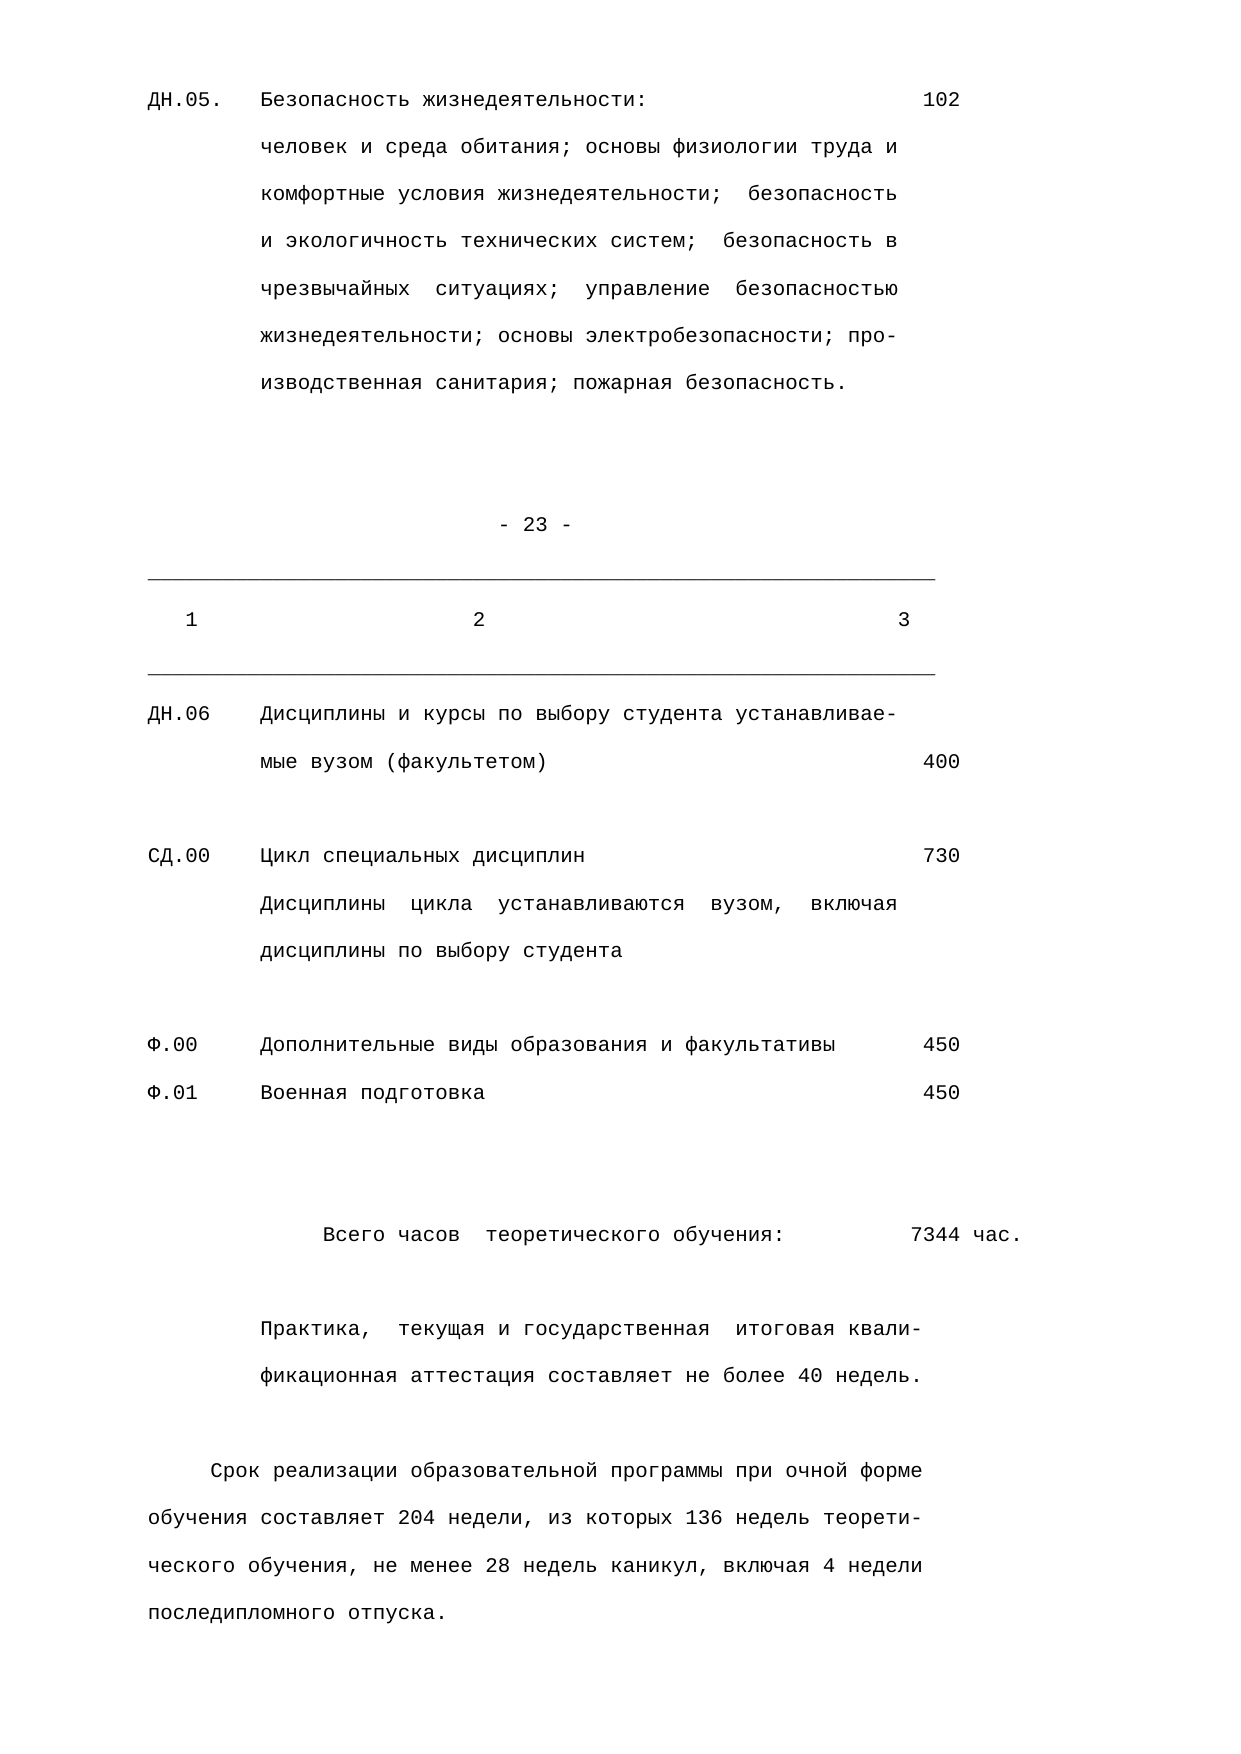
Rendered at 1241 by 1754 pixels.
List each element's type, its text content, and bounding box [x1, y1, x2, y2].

text дисциплины по выбору студента [148, 940, 1152, 963]
text ческого обучения, не менее 28 недель каникул, включая 4 недели [148, 1555, 1152, 1578]
text - 23 - [148, 514, 1152, 538]
text мые вузом (факультетом) 400 [148, 751, 1152, 774]
text Дисциплины цикла устанавливаются вузом, включая [148, 893, 1152, 916]
text обучения составляет 204 недели, из которых 136 недель теорети- [148, 1507, 1152, 1531]
text Ф.00 Дополнительные виды образования и факультативы 450 [148, 1034, 1152, 1058]
text жизнедеятельности; основы электробезопасности; про- [148, 325, 1152, 349]
text комфортные условия жизнедеятельности; безопасность [148, 183, 1152, 207]
text Практика, текущая и государственная итоговая квали- [148, 1318, 1152, 1342]
text ДН.05. Безопасность жизнедеятельности: 102 [148, 89, 1152, 112]
text чрезвычайных ситуациях; управление безопасностью [148, 278, 1152, 301]
text Всего часов теоретического обучения: 7344 час. [148, 1224, 1152, 1247]
text изводственная санитария; пожарная безопасность. [148, 372, 1152, 396]
text СД.00 Цикл специальных дисциплин 730 [148, 845, 1152, 869]
text Ф.01 Военная подготовка 450 [148, 1082, 1152, 1105]
text ДН.06 Дисциплины и курсы по выбору студента устанавливае- [148, 703, 1152, 727]
text фикационная аттестация составляет не более 40 недель. [148, 1366, 1152, 1389]
text человек и среда обитания; основы физиологии труда и [148, 136, 1152, 159]
text последипломного отпуска. [148, 1602, 1152, 1626]
text _______________________________________________________________ [148, 562, 1152, 585]
text 1 2 3 [148, 609, 1152, 632]
text Срок реализации образовательной программы при очной форме [148, 1460, 1152, 1484]
text _______________________________________________________________ [148, 656, 1152, 680]
text и экологичность технических систем; безопасность в [148, 231, 1152, 254]
